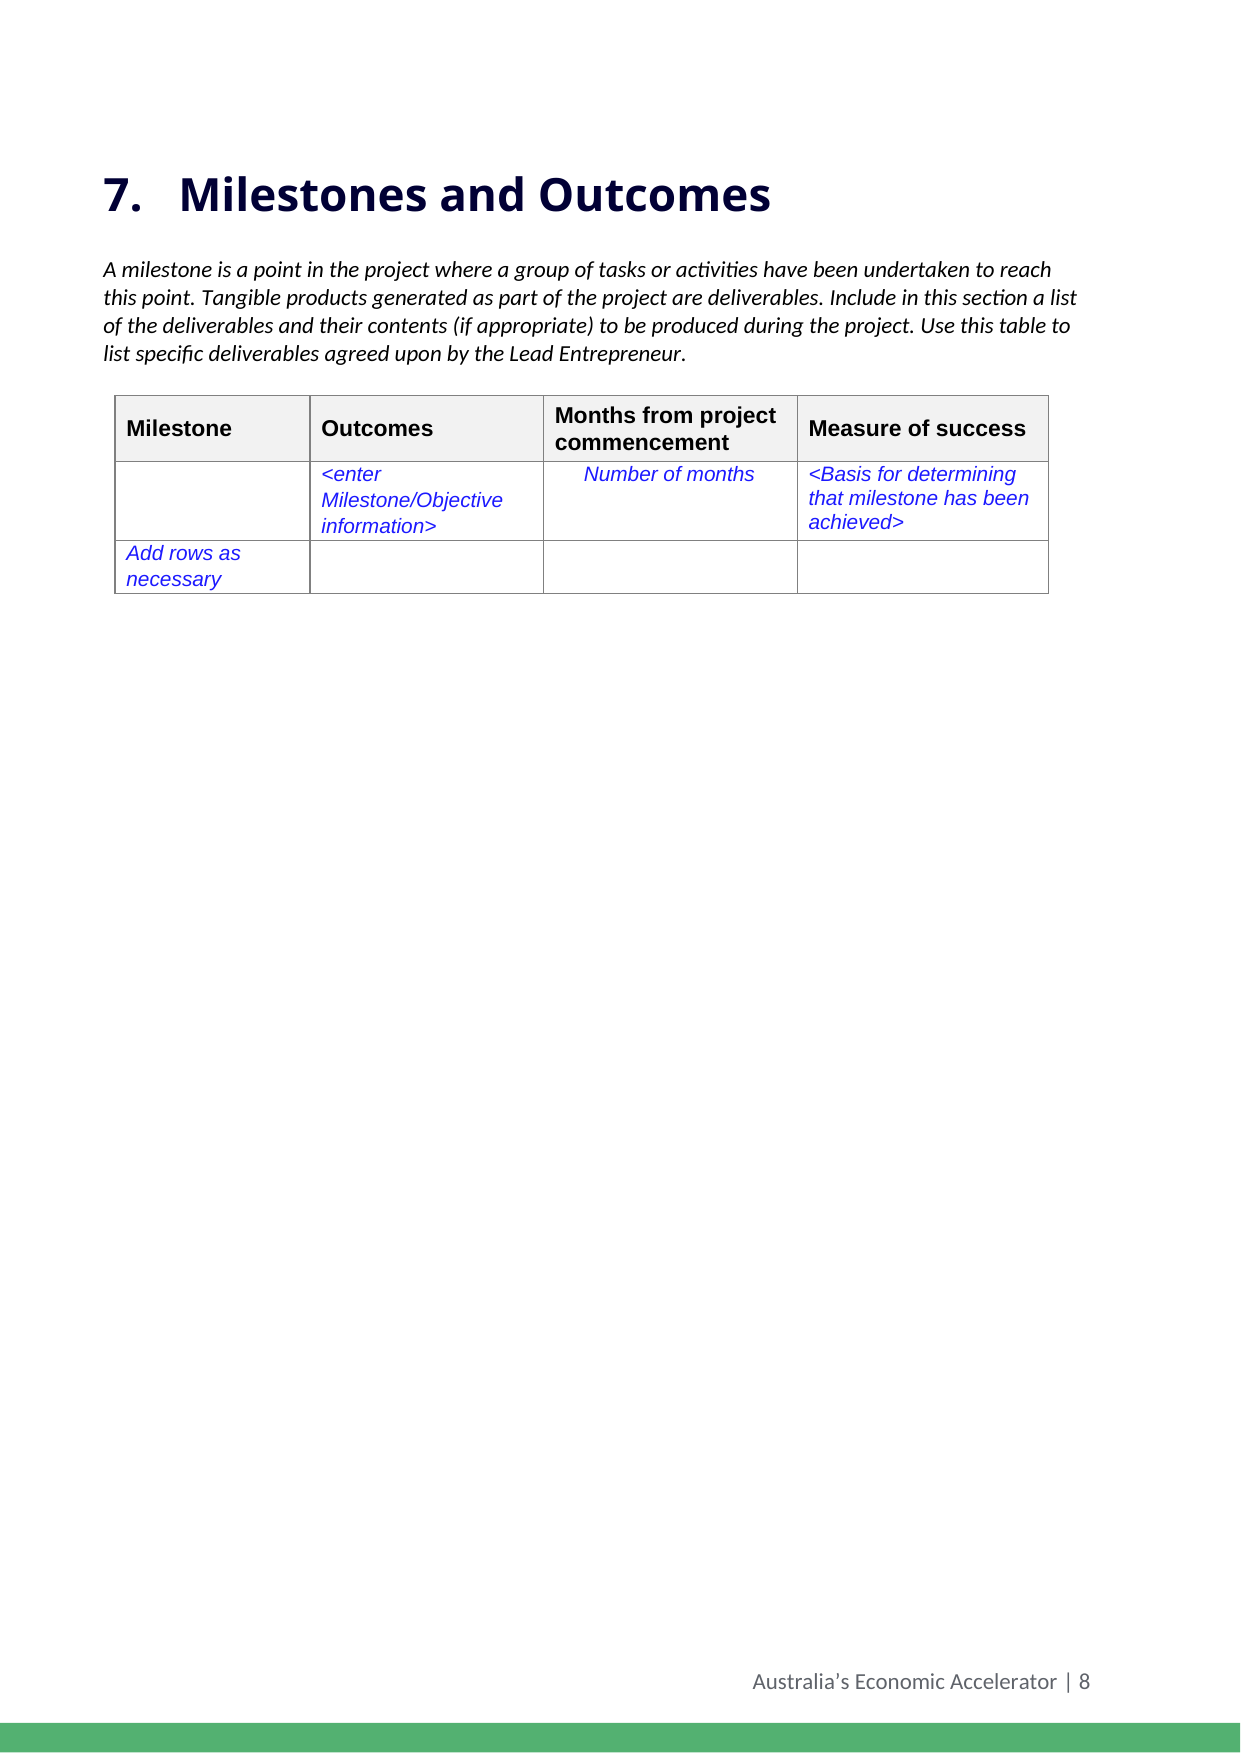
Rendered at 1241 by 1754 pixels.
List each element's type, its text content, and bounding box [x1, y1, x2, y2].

table_header Milestone [116, 396, 309, 461]
subtitle 7. Milestones and Outcomes [103, 162, 1090, 225]
table_header Months from project commencement [544, 396, 797, 461]
table_cell [544, 541, 797, 593]
table_cell <Basis for determining that milestone has been achieved> [798, 462, 1048, 540]
table_cell Add rows as necessary [116, 541, 309, 593]
text A milestone is a point in the project where a group of tasks or activities have been undertaken to reach this point. Tangible products generated as part of the project are deliverables. Include in this section a list of the deliverables and their contents (if appropriate) to be produced during the project. Use this table to list specific deliverables agreed upon by the Lead Entrepreneur. [103, 255, 1090, 367]
table_header Measure of success [798, 396, 1048, 461]
table_cell [311, 541, 543, 593]
table_cell [116, 462, 309, 540]
table_cell [798, 541, 1048, 593]
table_cell <enter Milestone/Objective information> [311, 462, 543, 540]
table_cell Number of months [544, 462, 797, 540]
table_header Outcomes [311, 396, 543, 461]
